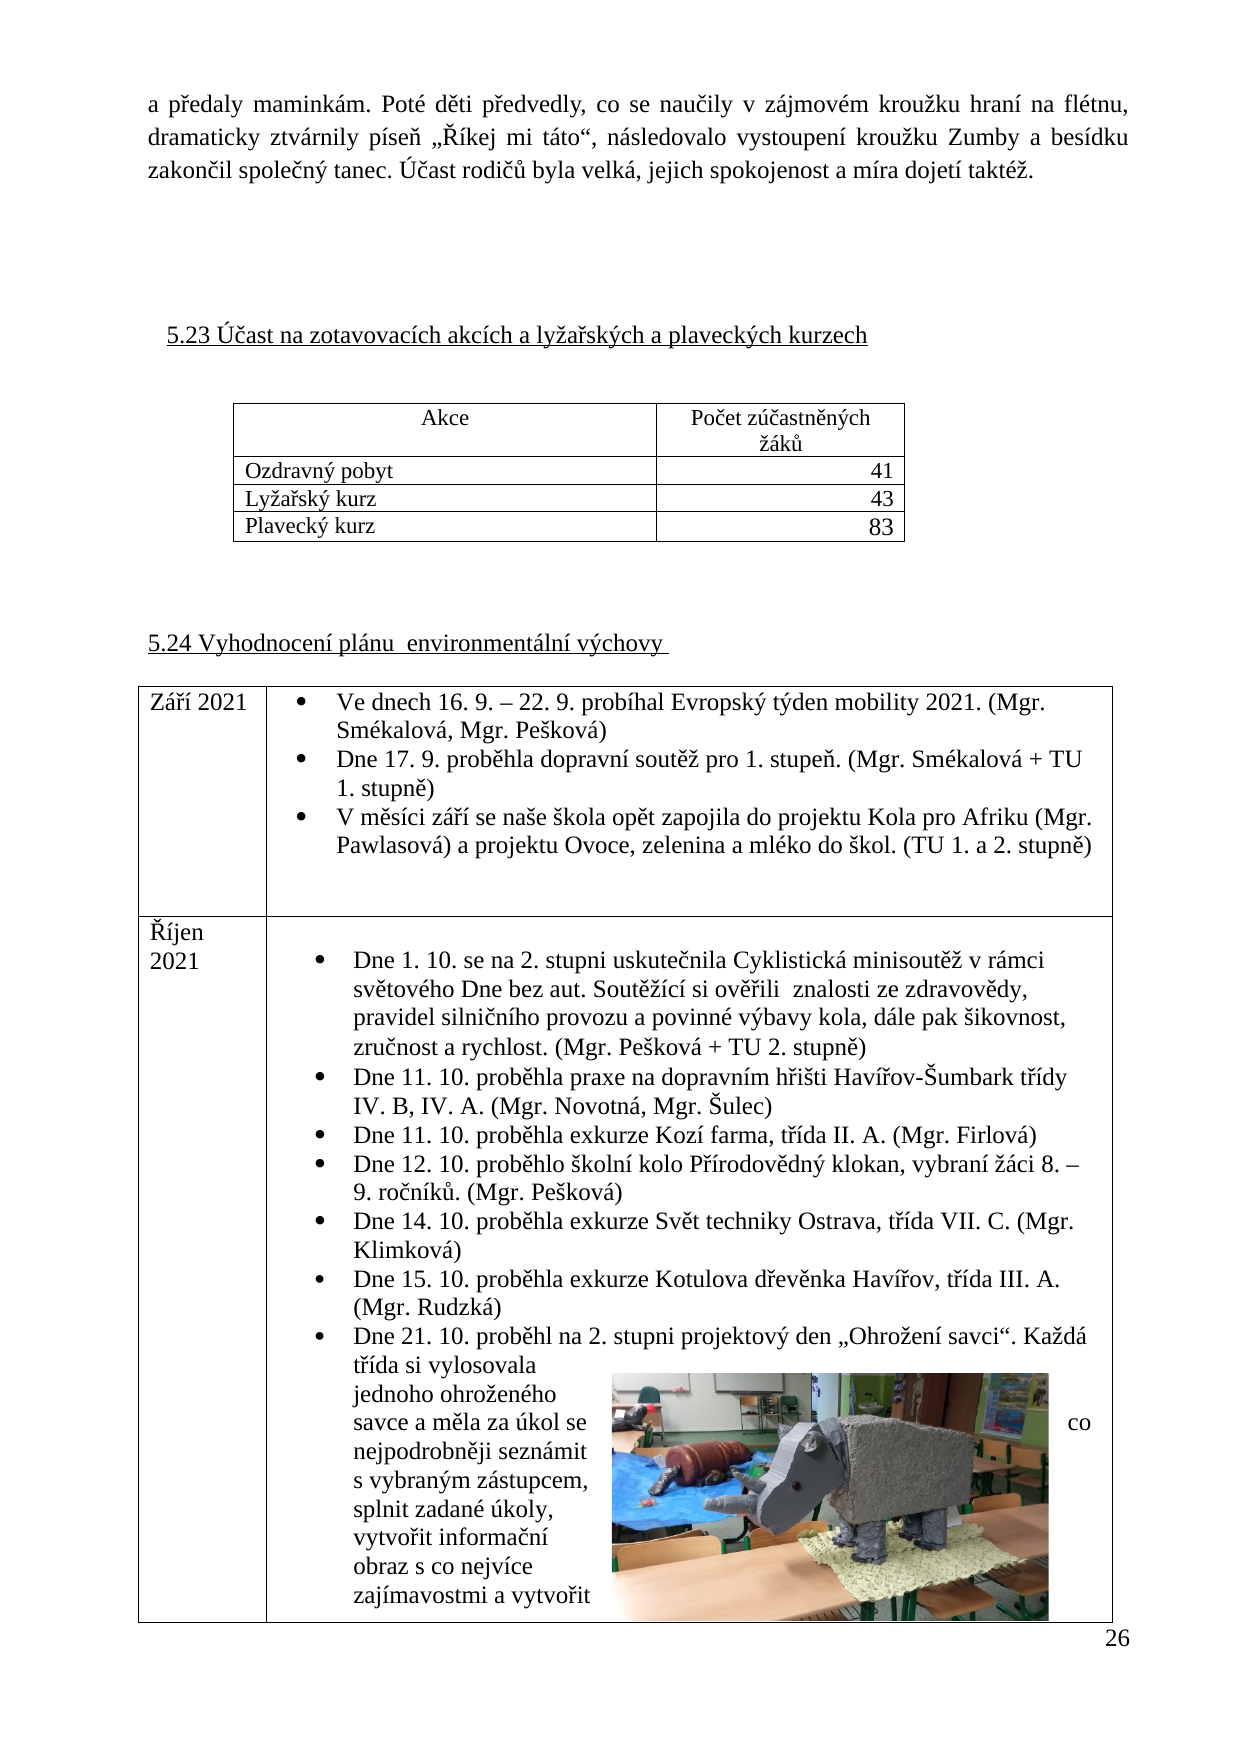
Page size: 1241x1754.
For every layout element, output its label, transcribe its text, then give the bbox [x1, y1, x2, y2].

picture [611, 1373, 1048, 1620]
table_header Akce [234, 404, 656, 456]
table_header Září 2021 [139, 687, 266, 916]
table_cell 43 [657, 485, 904, 511]
table_header Počet zúčastněných žáků [657, 404, 904, 456]
table_header Ve dnech 16. 9. – 22. 9. probíhal Evropský týden mobility 2021. (Mgr. Smékalová, Mgr. Pešková) Dne 17. 9. proběhla dopravní soutěž pro 1. stupeň. (Mgr. Smékalová + TU 1. stupně) V měsíci září se naše škola opět zapojila do projektu Kola pro Afriku (Mgr. Pawlasová) a projektu Ovoce, zelenina a mléko do škol. (TU 1. a 2. stupně) [267, 687, 1112, 916]
table_cell 41 [657, 457, 904, 484]
table_cell 83 [657, 512, 904, 541]
table_cell Plavecký kurz [234, 512, 656, 541]
text a předaly maminkám. Poté děti předvedly, co se naučily v zájmovém kroužku hraní na flétnu, dramaticky ztvárnily píseň „Říkej mi táto“, následovalo vystoupení kroužku Zumby a besídku zakončil společný tanec. Účast rodičů byla velká, jejich spokojenost a míra dojetí taktéž. [148, 89, 1130, 183]
text 5.24 Vyhodnocení plánu environmentální výchovy [148, 628, 1130, 657]
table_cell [267, 917, 1112, 1622]
table_cell Říjen 2021 [139, 917, 266, 1622]
table_cell Lyžařský kurz [234, 485, 656, 511]
table_cell Ozdravný pobyt [234, 457, 656, 484]
text 5.23 Účast na zotavovacích akcích a lyžařských a plaveckých kurzech [148, 320, 1130, 349]
